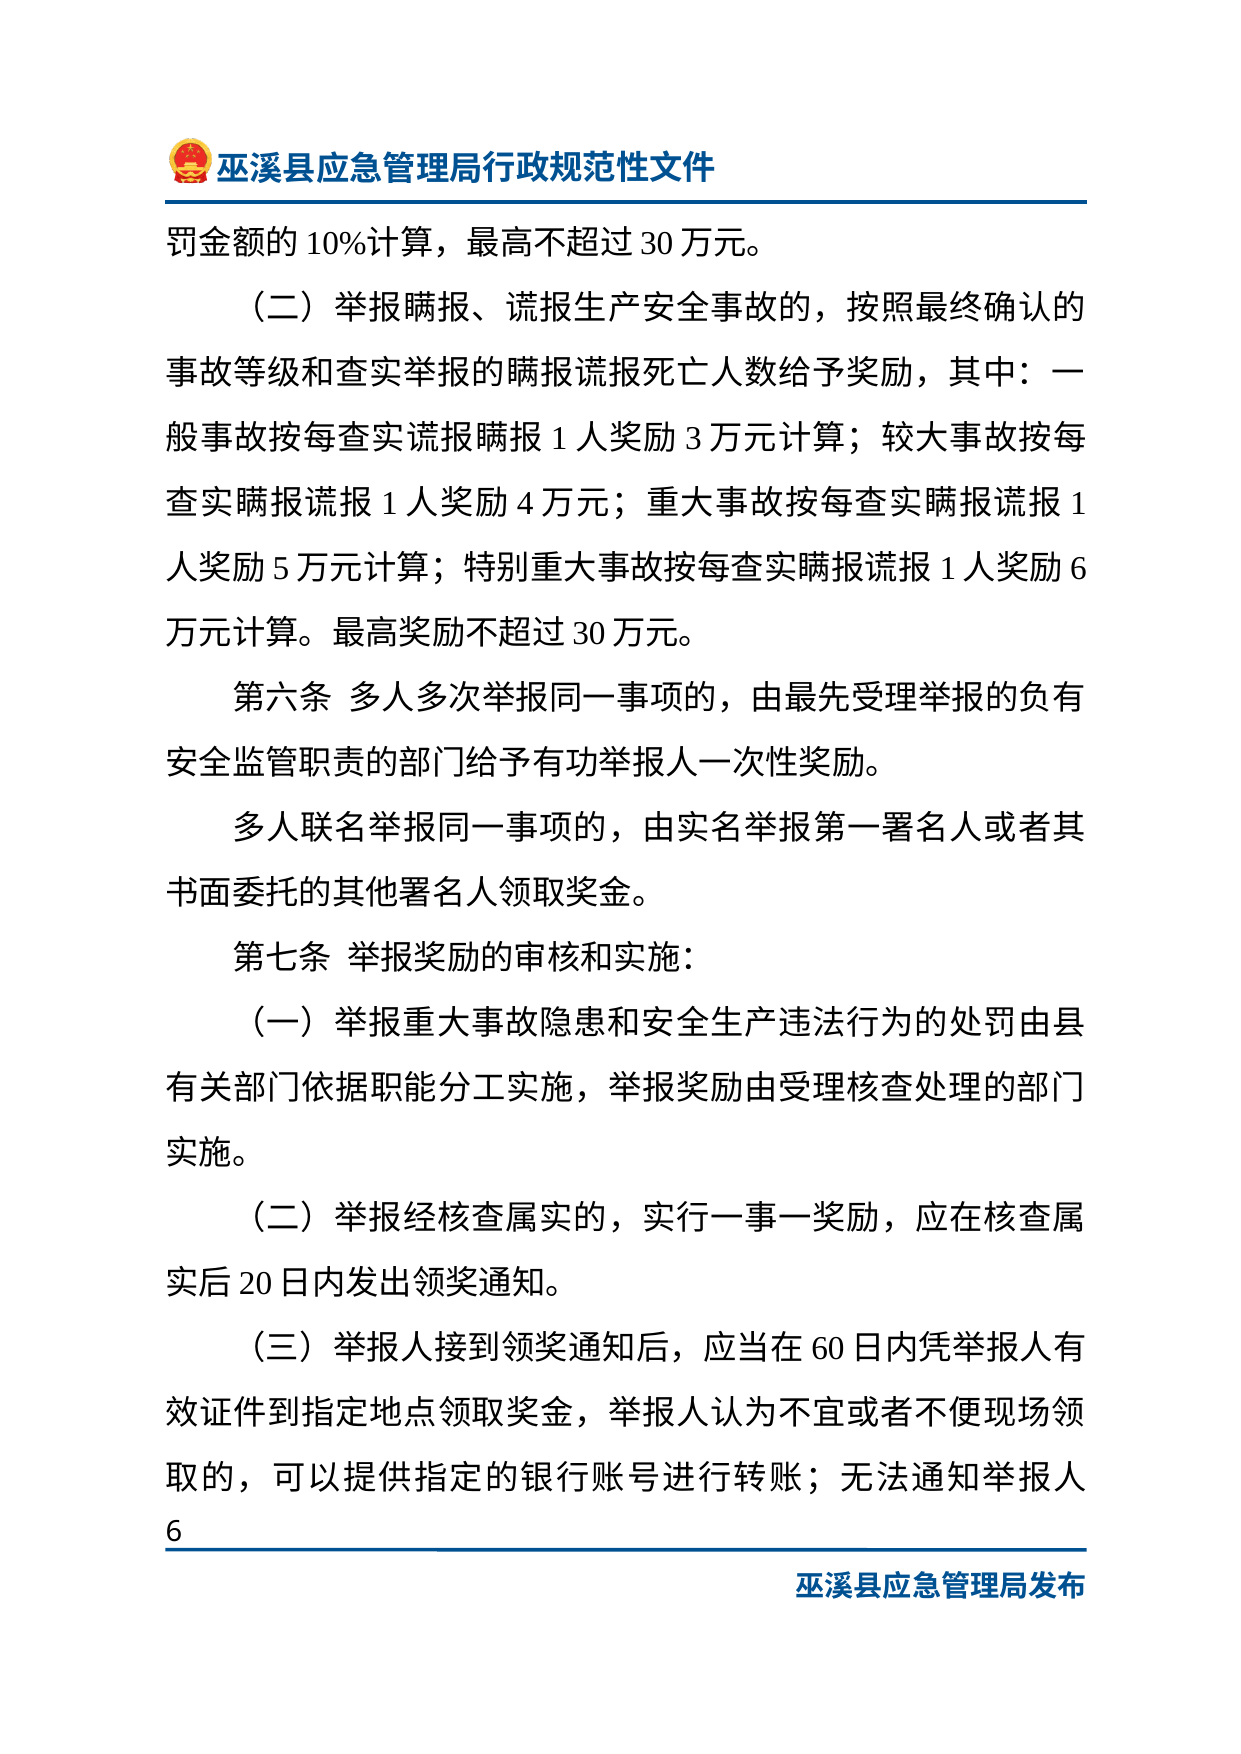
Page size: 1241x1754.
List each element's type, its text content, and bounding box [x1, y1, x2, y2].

text 第六条 多人多次举报同一事项的，由最先受理举报的负有安全监管职责的部门给予有功举报人一次性奖励。 [165, 662, 1087, 792]
text 多人联名举报同一事项的，由实名举报第一署名人或者其书面委托的其他署名人领取奖金。 [165, 792, 1087, 922]
text （三）举报人接到领奖通知后，应当在60日内凭举报人有效证件到指定地点领取奖金，举报人认为不宜或者不便现场领取的，可以提供指定的银行账号进行转账；无法通知举报人的，受理举报的部门可以在一定范围内进行公告。逾期未领取奖金者，视为放弃领奖权利；能够说明理由的，可以适当延长领取时间。 [165, 1312, 1087, 1507]
text （二）举报瞒报、谎报生产安全事故的，按照最终确认的事故等级和查实举报的瞒报谎报死亡人数给予奖励，其中：一般事故按每查实谎报瞒报1人奖励3万元计算；较大事故按每查实瞒报谎报1人奖励4万元；重大事故按每查实瞒报谎报1人奖励5万元计算；特别重大事故按每查实瞒报谎报1人奖励6万元计算。最高奖励不超过30万元。 [165, 272, 1087, 662]
text （一）举报重大事故隐患和安全生产违法行为的处罚由县有关部门依据职能分工实施，举报奖励由受理核查处理的部门实施。 [165, 987, 1087, 1182]
text （一）举报各类安全生产违法行为，奖励金额按照行政处罚金额的10%计算，最高不超过30万元。 [165, 207, 1087, 272]
text （二）举报经核查属实的，实行一事一奖励，应在核查属实后20日内发出领奖通知。 [165, 1182, 1087, 1312]
picture [165, 136, 216, 187]
text 第七条 举报奖励的审核和实施： [165, 922, 1087, 987]
